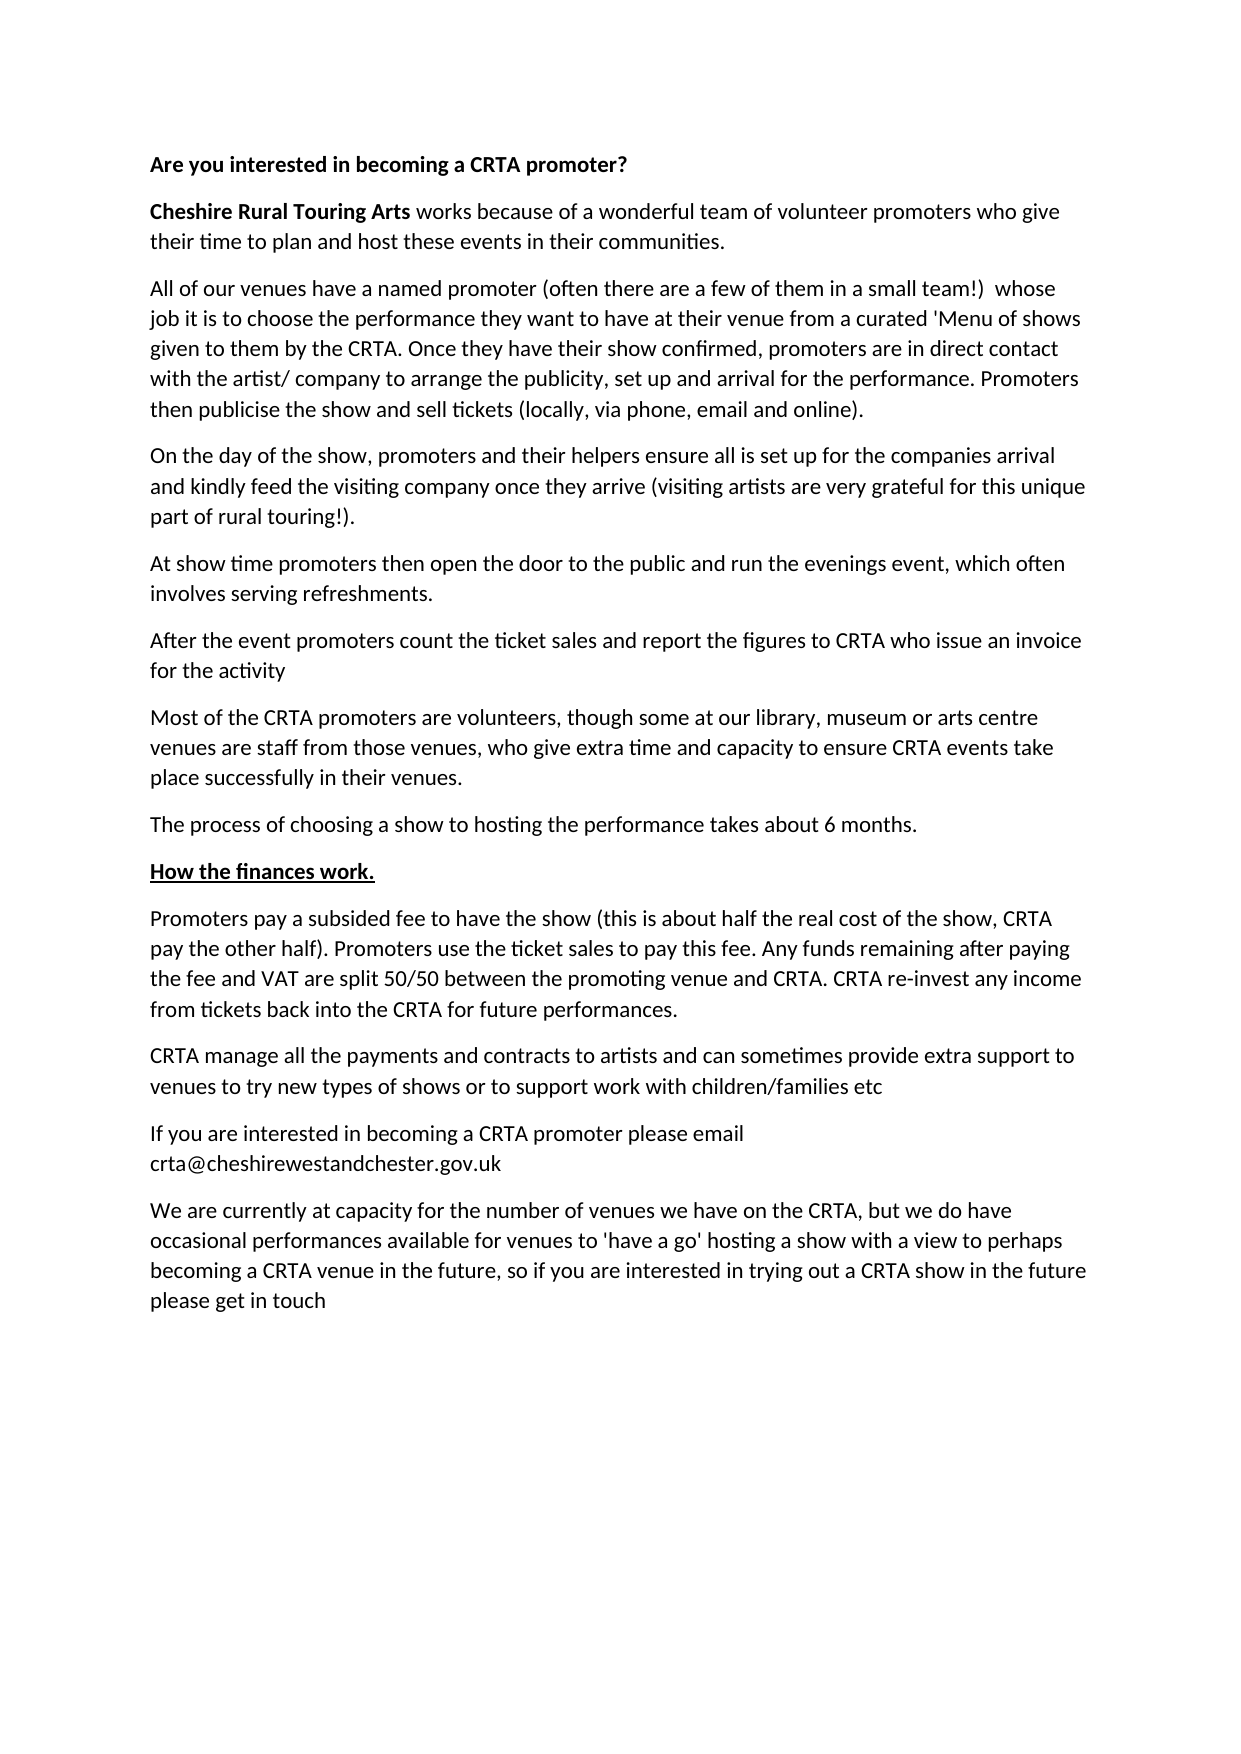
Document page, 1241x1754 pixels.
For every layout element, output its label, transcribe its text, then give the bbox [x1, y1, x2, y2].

text If you are interested in becoming a CRTA promoter please email crta@cheshirewestandchester.gov.uk [150, 1119, 1090, 1177]
text We are currently at capacity for the number of venues we have on the CRTA, but we do have occasional performances available for venues to 'have a go' hosting a show with a view to perhaps becoming a CRTA venue in the future, so if you are interested in trying out a CRTA show in the future please get in touch [150, 1196, 1090, 1314]
text On the day of the show, promoters and their helpers ensure all is set up for the companies arrival and kindly feed the visiting company once they arrive (visiting artists are very grateful for this unique part of rural touring!). [150, 442, 1090, 530]
text CRTA manage all the payments and contracts to artists and can sometimes provide extra support to venues to try new types of shows or to support work with children/families etc [150, 1042, 1090, 1100]
text Cheshire Rural Touring Arts works because of a wonderful team of volunteer promoters who give their time to plan and host these events in their communities. [150, 197, 1090, 255]
text All of our venues have a named promoter (often there are a few of them in a small team!) whose job it is to choose the performance they want to have at their venue from a curated 'Menu of shows given to them by the CRTA. Once they have their show confirmed, promoters are in direct contact with the artist/ company to arrange the publicity, set up and arrival for the performance. Promoters then publicise the show and sell tickets (locally, via phone, email and online). [150, 274, 1090, 423]
text How the finances work. [150, 857, 1090, 885]
text Promoters pay a subsided fee to have the show (this is about half the real cost of the show, CRTA pay the other half). Promoters use the ticket sales to pay this fee. Any funds remaining after paying the fee and VAT are split 50/50 between the promoting venue and CRTA. CRTA re-invest any income from tickets back into the CRTA for future performances. [150, 904, 1090, 1023]
text After the event promoters count the ticket sales and report the figures to CRTA who issue an invoice for the activity [150, 626, 1090, 684]
text The process of choosing a show to hosting the performance takes about 6 months. [150, 810, 1090, 838]
text Most of the CRTA promoters are volunteers, though some at our library, museum or arts centre venues are staff from those venues, who give extra time and capacity to ensure CRTA events take place successfully in their venues. [150, 703, 1090, 792]
text Are you interested in becoming a CRTA promoter? [150, 150, 1090, 178]
text At show time promoters then open the door to the public and run the evenings event, which often involves serving refreshments. [150, 549, 1090, 607]
